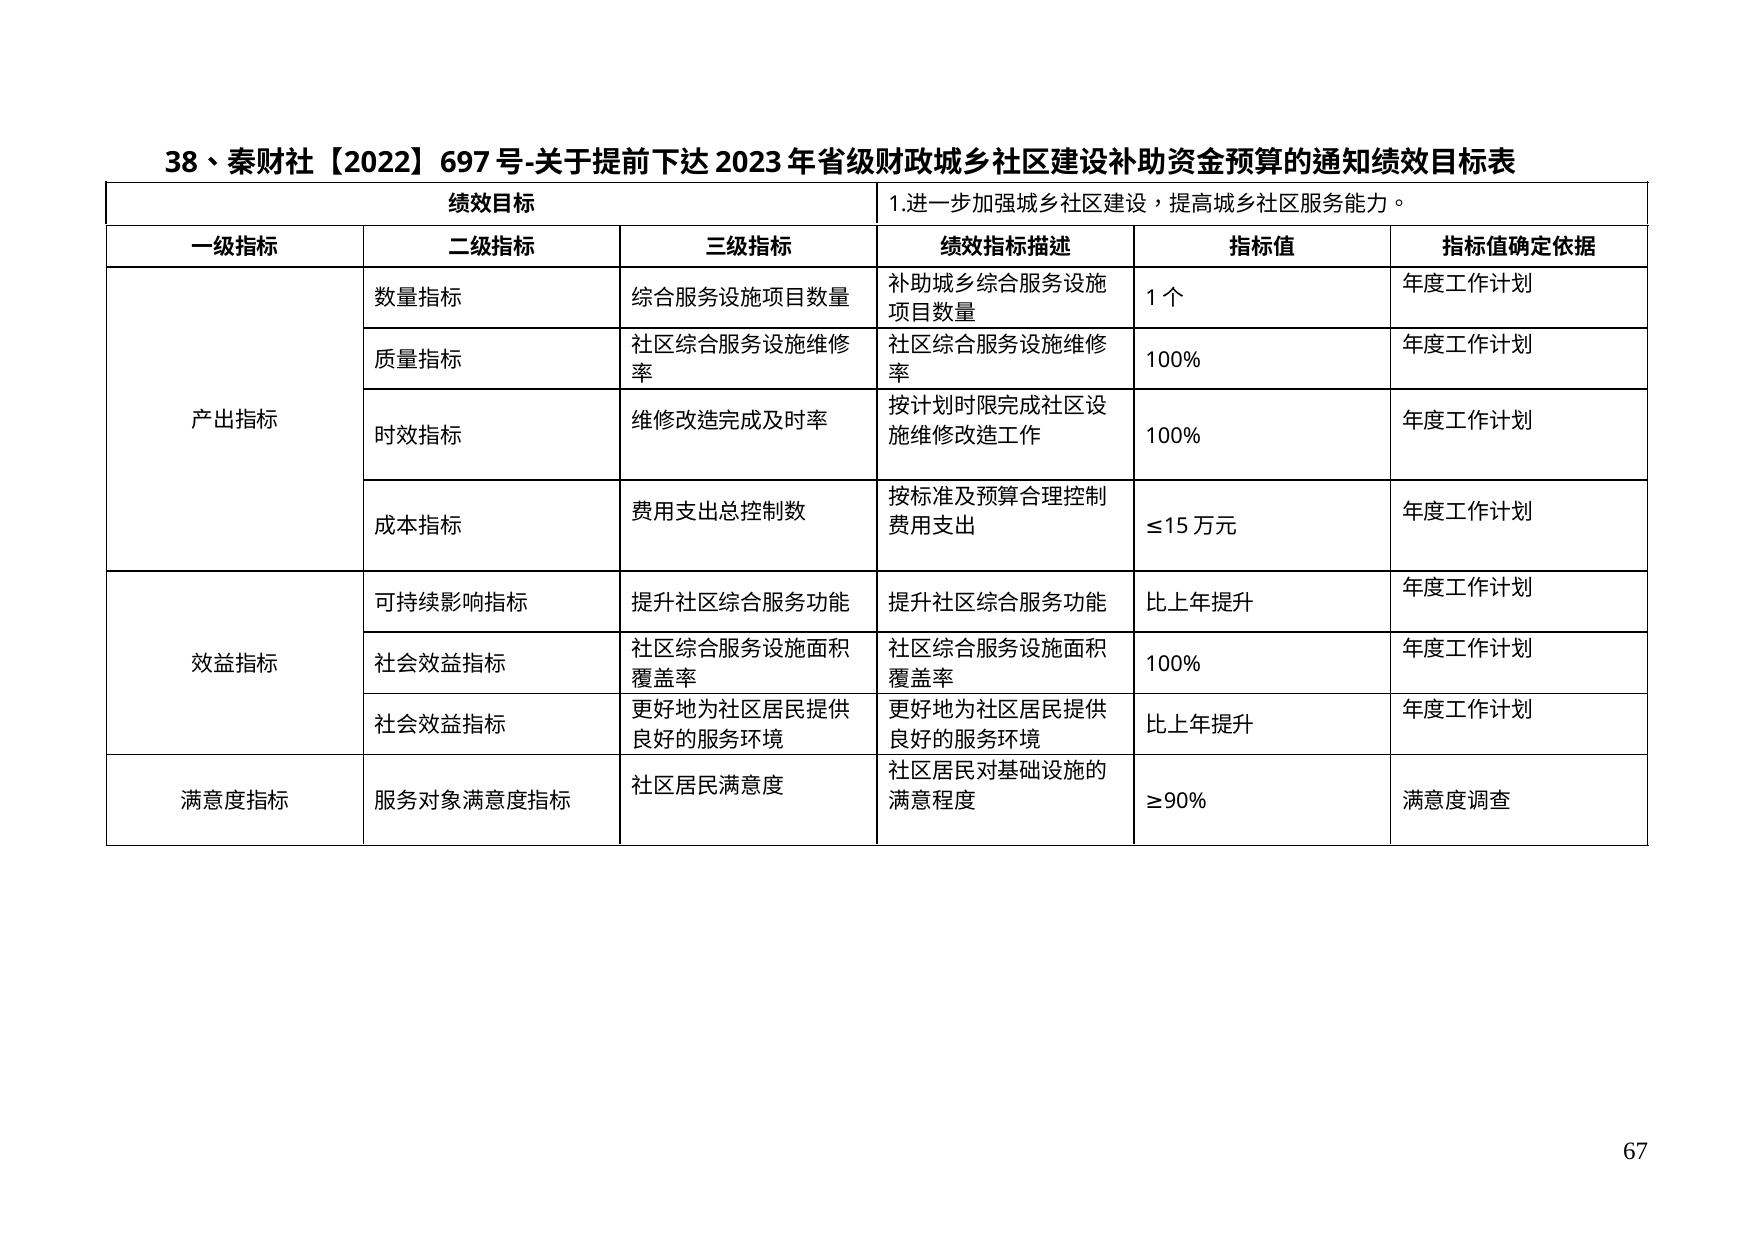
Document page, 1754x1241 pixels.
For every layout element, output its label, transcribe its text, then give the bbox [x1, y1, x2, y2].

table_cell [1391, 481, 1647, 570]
text 38、秦财社【2022】697号-关于提前下达2023年省级财政城乡社区建设补助资金预算的通知绩效目标表 [106, 142, 1648, 181]
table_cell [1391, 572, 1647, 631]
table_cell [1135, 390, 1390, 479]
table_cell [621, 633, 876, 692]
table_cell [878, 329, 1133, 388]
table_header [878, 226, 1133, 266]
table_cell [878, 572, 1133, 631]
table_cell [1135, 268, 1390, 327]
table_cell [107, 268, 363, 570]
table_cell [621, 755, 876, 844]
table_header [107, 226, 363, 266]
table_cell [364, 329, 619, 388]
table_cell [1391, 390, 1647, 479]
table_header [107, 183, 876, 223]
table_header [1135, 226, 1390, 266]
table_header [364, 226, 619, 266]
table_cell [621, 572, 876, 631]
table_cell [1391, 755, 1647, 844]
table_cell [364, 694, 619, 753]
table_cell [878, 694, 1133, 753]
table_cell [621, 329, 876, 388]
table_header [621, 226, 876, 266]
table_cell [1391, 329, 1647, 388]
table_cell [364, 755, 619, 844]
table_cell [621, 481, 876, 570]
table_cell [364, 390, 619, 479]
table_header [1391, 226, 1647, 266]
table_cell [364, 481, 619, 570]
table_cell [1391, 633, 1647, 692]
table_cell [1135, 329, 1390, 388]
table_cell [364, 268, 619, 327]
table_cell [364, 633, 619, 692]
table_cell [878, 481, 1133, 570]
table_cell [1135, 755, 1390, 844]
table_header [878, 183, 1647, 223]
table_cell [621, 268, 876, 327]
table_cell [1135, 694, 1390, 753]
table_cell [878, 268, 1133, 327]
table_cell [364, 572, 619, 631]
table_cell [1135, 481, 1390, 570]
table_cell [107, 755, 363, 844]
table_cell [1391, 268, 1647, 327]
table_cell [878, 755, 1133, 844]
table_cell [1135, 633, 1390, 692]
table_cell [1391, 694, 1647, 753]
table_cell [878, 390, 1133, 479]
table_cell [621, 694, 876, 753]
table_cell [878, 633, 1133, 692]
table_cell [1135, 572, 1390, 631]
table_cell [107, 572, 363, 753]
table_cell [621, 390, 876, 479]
